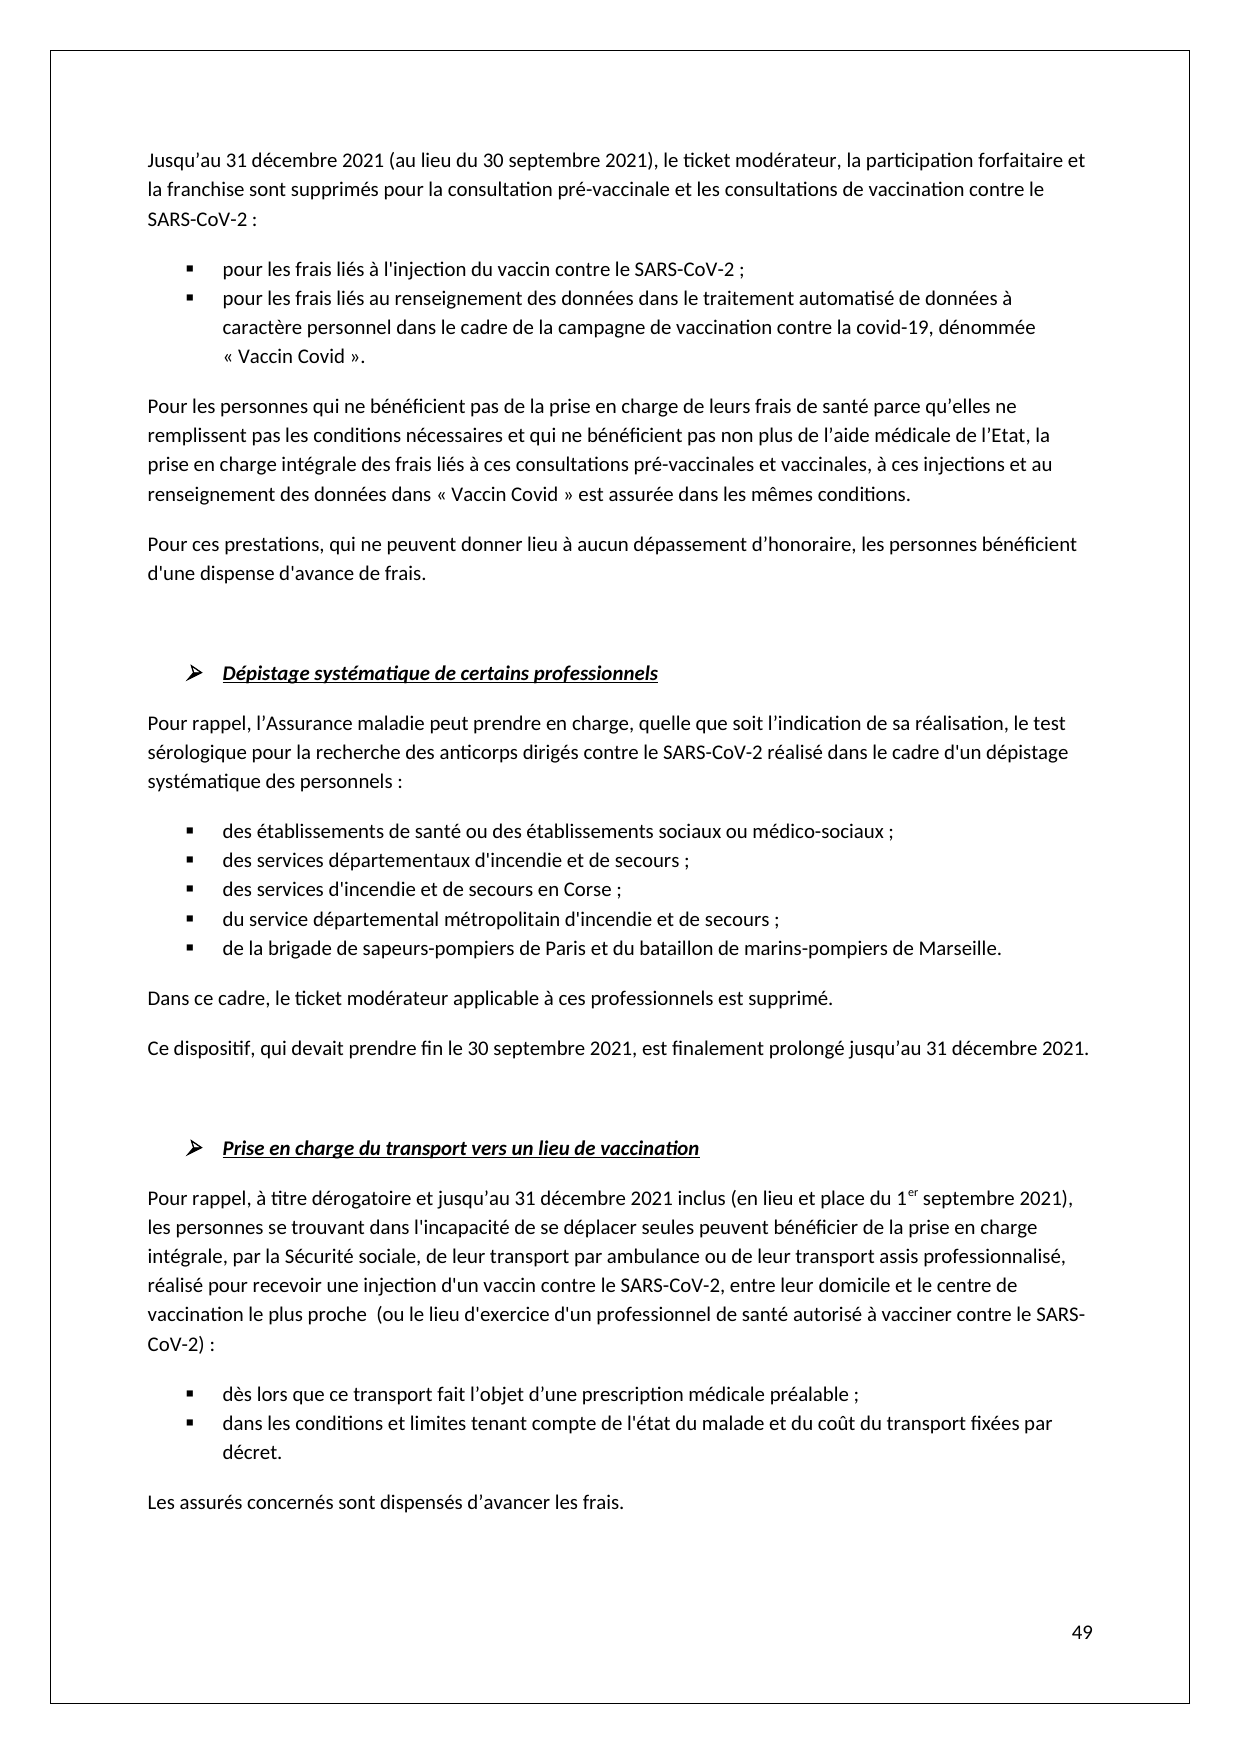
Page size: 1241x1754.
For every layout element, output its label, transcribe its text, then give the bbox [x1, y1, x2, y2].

text Pour rappel, l’Assurance maladie peut prendre en charge, quelle que soit l’indication de sa réalisation, le test sérologique pour la recherche des anticorps dirigés contre le SARS-CoV-2 réalisé dans le cadre d'un dépistage systématique des personnels : [147, 710, 1093, 794]
list des services d'incendie et de secours en Corse ; [185, 877, 1093, 902]
list des établissements de santé ou des établissements sociaux ou médico-sociaux ; [185, 818, 1093, 844]
list pour les frais liés au renseignement des données dans le traitement automatisé de données à caractère personnel dans le cadre de la campagne de vaccination contre la covid-19, dénommée « Vaccin Covid ». [185, 285, 1093, 369]
text Ce dispositif, qui devait prendre fin le 30 septembre 2021, est finalement prolongé jusqu’au 31 décembre 2021. [147, 1035, 1093, 1060]
text Pour rappel, à titre dérogatoire et jusqu’au 31 décembre 2021 inclus (en lieu et place du 1er septembre 2021), les personnes se trouvant dans l'incapacité de se déplacer seules peuvent bénéficier de la prise en charge intégrale, par la Sécurité sociale, de leur transport par ambulance ou de leur transport assis professionnalisé, réalisé pour recevoir une injection d'un vaccin contre le SARS-CoV-2, entre leur domicile et le centre de vaccination le plus proche (ou le lieu d'exercice d'un professionnel de santé autorisé à vacciner contre le SARS-CoV-2) : [147, 1185, 1093, 1356]
text Dans ce cadre, le ticket modérateur applicable à ces professionnels est supprimé. [147, 985, 1093, 1010]
list Prise en charge du transport vers un lieu de vaccination [185, 1135, 1093, 1160]
list pour les frais liés à l'injection du vaccin contre le SARS-CoV-2 ; [185, 256, 1093, 281]
text Jusqu’au 31 décembre 2021 (au lieu du 30 septembre 2021), le ticket modérateur, la participation forfaitaire et la franchise sont supprimés pour la consultation pré-vaccinale et les consultations de vaccination contre le SARS-CoV-2 : [147, 147, 1093, 231]
list dans les conditions et limites tenant compte de l'état du malade et du coût du transport fixées par décret. [185, 1410, 1093, 1464]
list Dépistage systématique de certains professionnels [185, 660, 1093, 685]
list du service départemental métropolitain d'incendie et de secours ; [185, 906, 1093, 931]
list dès lors que ce transport fait l’objet d’une prescription médicale préalable ; [185, 1381, 1093, 1406]
text Pour les personnes qui ne bénéficient pas de la prise en charge de leurs frais de santé parce qu’elles ne remplissent pas les conditions nécessaires et qui ne bénéficient pas non plus de l’aide médicale de l’Etat, la prise en charge intégrale des frais liés à ces consultations pré-vaccinales et vaccinales, à ces injections et au renseignement des données dans « Vaccin Covid » est assurée dans les mêmes conditions. [147, 393, 1093, 506]
list de la brigade de sapeurs-pompiers de Paris et du bataillon de marins-pompiers de Marseille. [185, 935, 1093, 960]
text Pour ces prestations, qui ne peuvent donner lieu à aucun dépassement d’honoraire, les personnes bénéficient d'une dispense d'avance de frais. [147, 531, 1093, 585]
list des services départementaux d'incendie et de secours ; [185, 847, 1093, 873]
text Les assurés concernés sont dispensés d’avancer les frais. [147, 1489, 1093, 1514]
